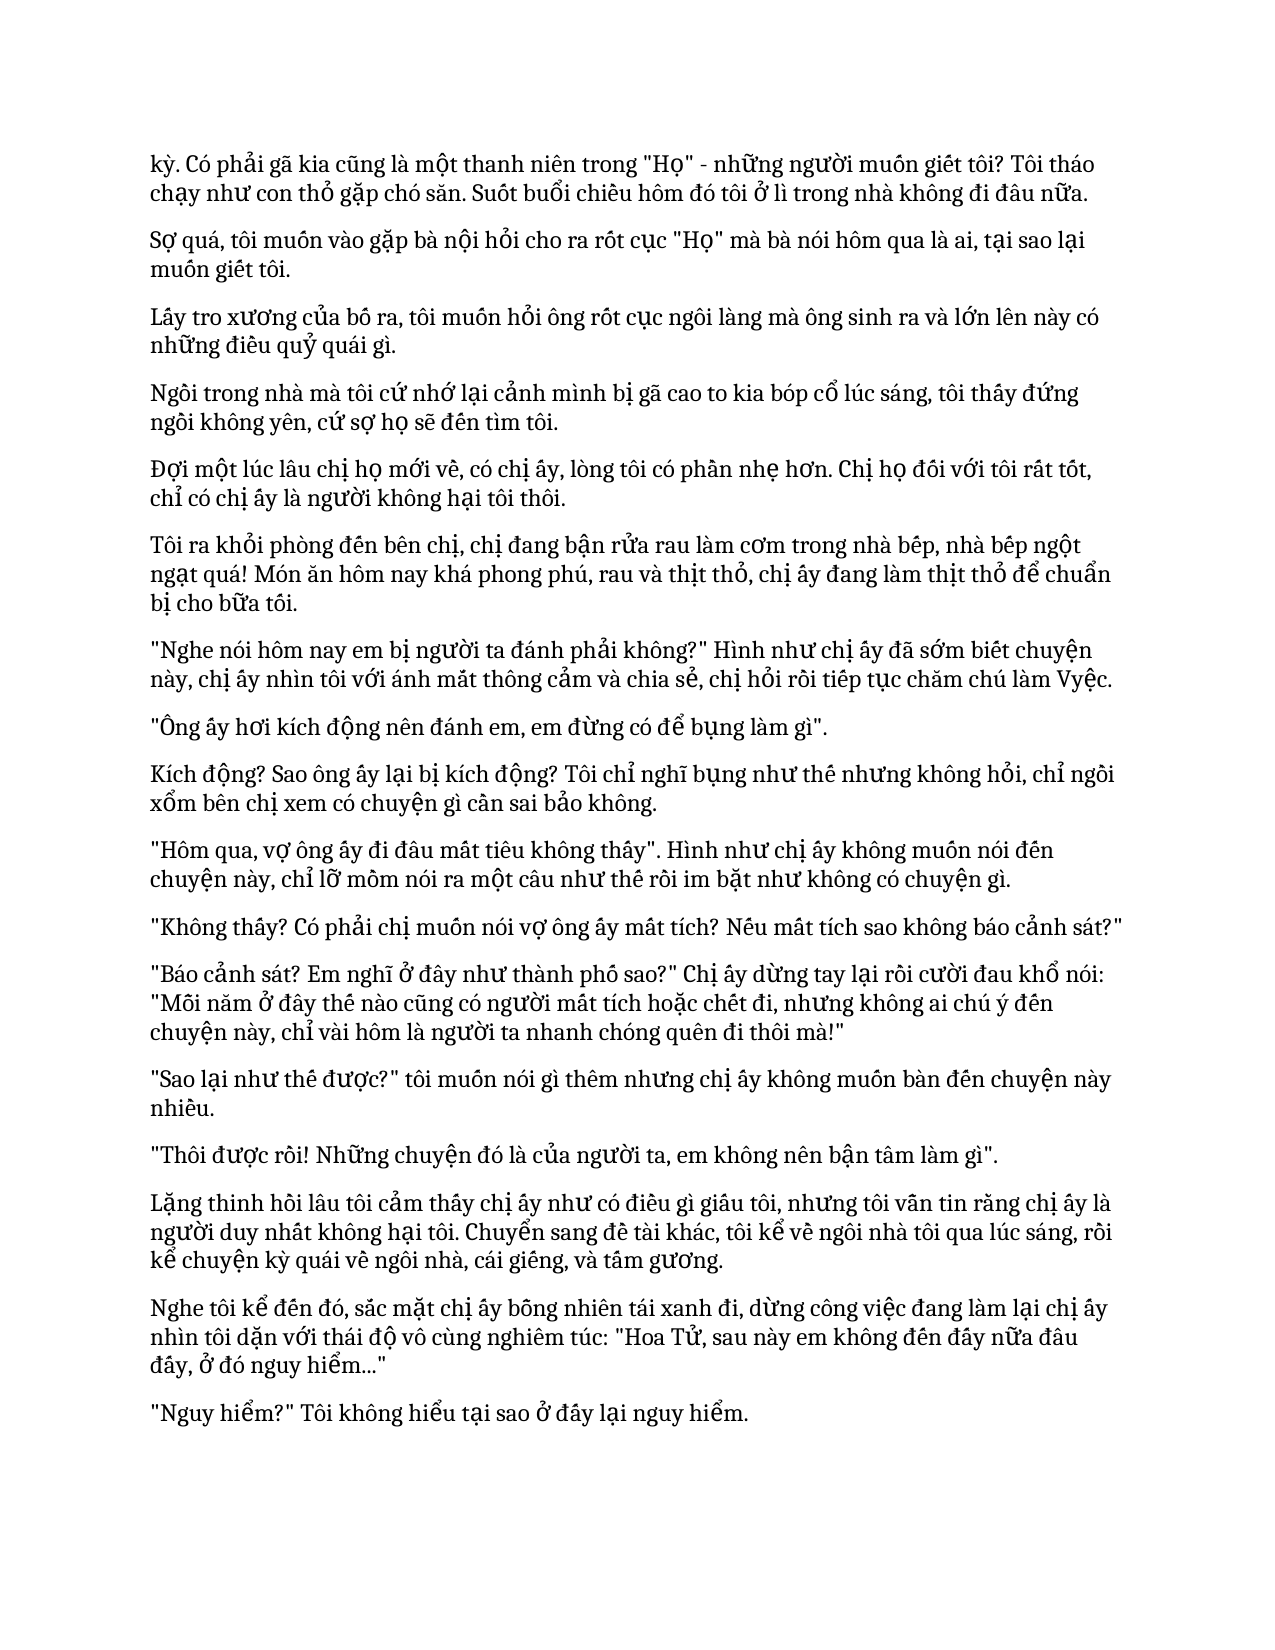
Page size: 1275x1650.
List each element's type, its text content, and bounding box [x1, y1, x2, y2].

text "Thôi được rồi! Những chuyện đó là của người ta, em không nên bận tâm làm gì". [150, 1141, 1125, 1170]
text "Không thấy? Có phải chị muốn nói vợ ông ấy mất tích? Nếu mất tích sao không báo cảnh sát?" [150, 912, 1125, 941]
text "Nghe nói hôm nay em bị người ta đánh phải không?" Hình như chị ấy đã sớm biết chuyện này, chị ấy nhìn tôi với ánh mắt thông cảm và chia sẻ, chị hỏi rồi tiếp tục chăm chú làm Vyệc. [150, 636, 1125, 694]
text Lặng thinh hồi lâu tôi cảm thấy chị ấy như có điều gì giấu tôi, nhưng tôi vẫn tin rằng chị ấy là người duy nhất không hại tôi. Chuyển sang đề tài khác, tôi kể về ngôi nhà tôi qua lúc sáng, rồi kể chuyện kỳ quái về ngôi nhà, cái giếng, và tấm gương. [150, 1189, 1125, 1275]
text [150, 150, 1125, 207]
text Nghe tôi kể đến đó, sắc mặt chị ấy bỗng nhiên tái xanh đi, dừng công việc đang làm lại chị ấy nhìn tôi dặn với thái độ vô cùng nghiêm túc: "Hoa Tử, sau này em không đến đấy nữa đâu đấy, ở đó nguy hiểm..." [150, 1294, 1125, 1380]
text "Hôm qua, vợ ông ấy đi đâu mất tiêu không thấy". Hình như chị ấy không muốn nói đến chuyện này, chỉ lỡ mồm nói ra một câu như thế rồi im bặt như không có chuyện gì. [150, 836, 1125, 894]
text Sợ quá, tôi muốn vào gặp bà nội hỏi cho ra rốt cục "Họ" mà bà nói hôm qua là ai, tại sao lại muốn giết tôi. [150, 226, 1125, 284]
text Kích động? Sao ông ấy lại bị kích động? Tôi chỉ nghĩ bụng như thế nhưng không hỏi, chỉ ngồi xổm bên chị xem có chuyện gì cần sai bảo không. [150, 760, 1125, 817]
text Tôi ra khỏi phòng đến bên chị, chị đang bận rửa rau làm cơm trong nhà bếp, nhà bếp ngột ngạt quá! Món ăn hôm nay khá phong phú, rau và thịt thỏ, chị ấy đang làm thịt thỏ để chuẩn bị cho bữa tối. [150, 531, 1125, 617]
text "Ông ấy hơi kích động nên đánh em, em đừng có để bụng làm gì". [150, 712, 1125, 741]
text Lấy tro xương của bố ra, tôi muốn hỏi ông rốt cục ngôi làng mà ông sinh ra và lớn lên này có những điều quỷ quái gì. [150, 302, 1125, 360]
text "Nguy hiểm?" Tôi không hiểu tại sao ở đấy lại nguy hiểm. [150, 1399, 1125, 1427]
text Đợi một lúc lâu chị họ mới về, có chị ấy, lòng tôi có phần nhẹ hơn. Chị họ đối với tôi rất tốt, chỉ có chị ấy là người không hại tôi thôi. [150, 455, 1125, 512]
text "Báo cảnh sát? Em nghĩ ở đây như thành phố sao?" Chị ấy dừng tay lại rồi cười đau khổ nói: "Mỗi năm ở đây thế nào cũng có người mất tích hoặc chết đi, nhưng không ai chú ý đến chuyện này, chỉ vài hôm là người ta nhanh chóng quên đi thôi mà!" [150, 960, 1125, 1046]
text Ngồi trong nhà mà tôi cứ nhớ lại cảnh mình bị gã cao to kia bóp cổ lúc sáng, tôi thấy đứng ngồi không yên, cứ sợ họ sẽ đến tìm tôi. [150, 379, 1125, 436]
text "Sao lại như thế được?" tôi muốn nói gì thêm nhưng chị ấy không muốn bàn đến chuyện này nhiều. [150, 1065, 1125, 1122]
